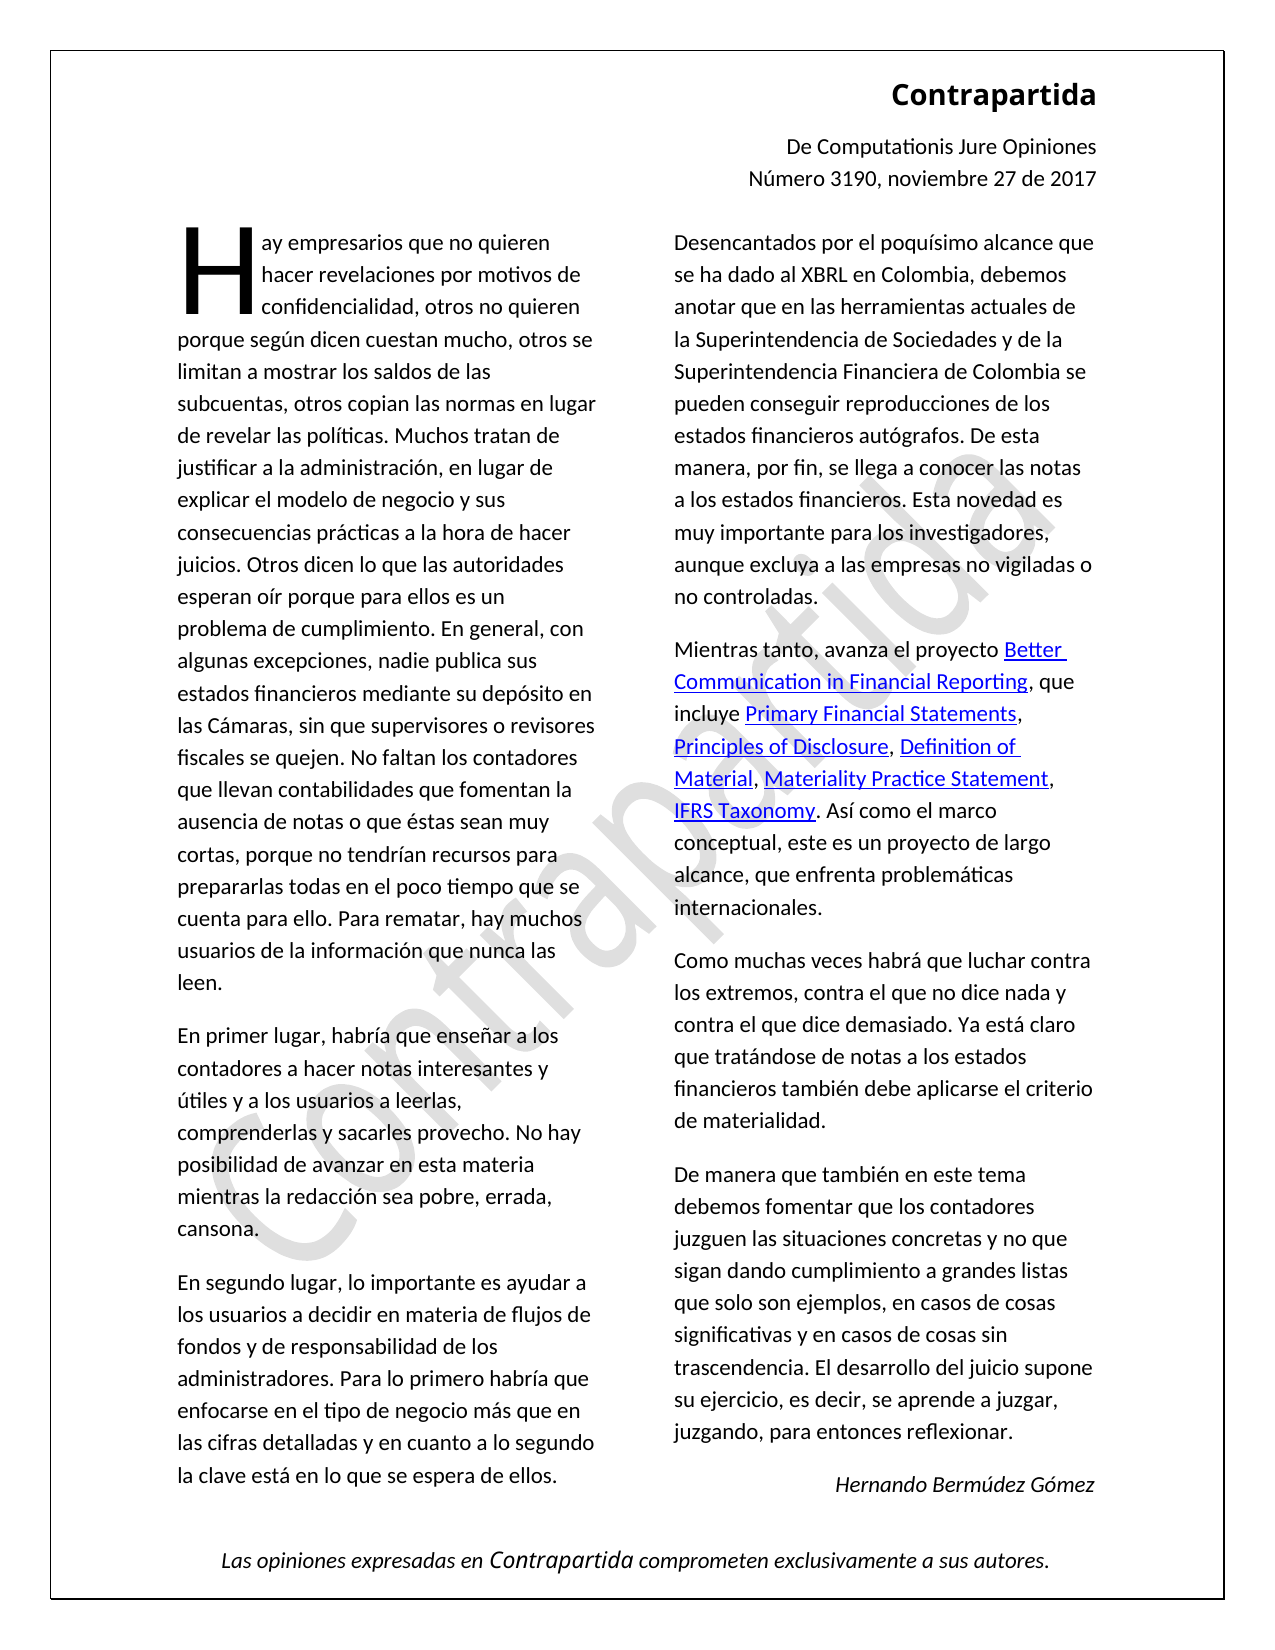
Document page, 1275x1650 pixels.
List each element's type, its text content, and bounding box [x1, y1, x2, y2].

text En primer lugar, habría que enseñar a los contadores a hacer notas interesantes y útiles y a los usuarios a leerlas, comprenderlas y sacarles provecho. No hay posibilidad de avanzar en esta materia mientras la redacción sea pobre, errada, cansona. [177, 1021, 600, 1243]
text Como muchas veces habrá que luchar contra los extremos, contra el que no dice nada y contra el que dice demasiado. Ya está claro que tratándose de notas a los estados financieros también debe aplicarse el criterio de materialidad. [674, 946, 1097, 1135]
text De manera que también en este tema debemos fomentar que los contadores juzguen las situaciones concretas y no que sigan dando cumplimiento a grandes listas que solo son ejemplos, en casos de cosas significativas y en casos de cosas sin trascendencia. El desarrollo del juicio supone su ejercicio, es decir, se aprende a juzgar, juzgando, para entonces reflexionar. [674, 1160, 1097, 1445]
text En segundo lugar, lo importante es ayudar a los usuarios a decidir en materia de flujos de fondos y de responsabilidad de los administradores. Para lo primero habría que enfocarse en el tipo de negocio más que en las cifras detalladas y en cuanto a lo segundo la clave está en lo que se espera de ellos. [177, 1268, 600, 1489]
text Hernando Bermúdez Gómez [674, 1470, 1097, 1498]
text Desencantados por el poquísimo alcance que se ha dado al XBRL en Colombia, debemos anotar que en las herramientas actuales de la Superintendencia de Sociedades y de la Superintendencia Financiera de Colombia se pueden conseguir reproducciones de los estados financieros autógrafos. De esta manera, por fin, se llega a conocer las notas a los estados financieros. Esta novedad es muy importante para los investigadores, aunque excluya a las empresas no vigiladas o no controladas. [674, 228, 1097, 610]
text ay empresarios que no quieren hacer revelaciones por motivos de confidencialidad, otros no quieren porque según dicen cuestan mucho, otros se limitan a mostrar los saldos de las subcuentas, otros copian las normas en lugar de revelar las políticas. Muchos tratan de justificar a la administración, en lugar de explicar el modelo de negocio y sus consecuencias prácticas a la hora de hacer juicios. Otros dicen lo que las autoridades esperan oír porque para ellos es un problema de cumplimiento. En general, con algunas excepciones, nadie publica sus estados financieros mediante su depósito en las Cámaras, sin que supervisores o revisores fiscales se quejen. No faltan los contadores que llevan contabilidades que fomentan la ausencia de notas o que éstas sean muy cortas, porque no tendrían recursos para prepararlas todas en el poco tiempo que se cuenta para ello. Para rematar, hay muchos usuarios de la información que nunca las leen. [177, 228, 600, 996]
text Mientras tanto, avanza el proyecto Better Communication in Financial Reporting, que incluye Primary Financial Statements, Principles of Disclosure, Definition of Material, Materiality Practice Statement, IFRS Taxonomy. Así como el marco conceptual, este es un proyecto de largo alcance, que enfrenta problemáticas internacionales. [674, 635, 1097, 921]
